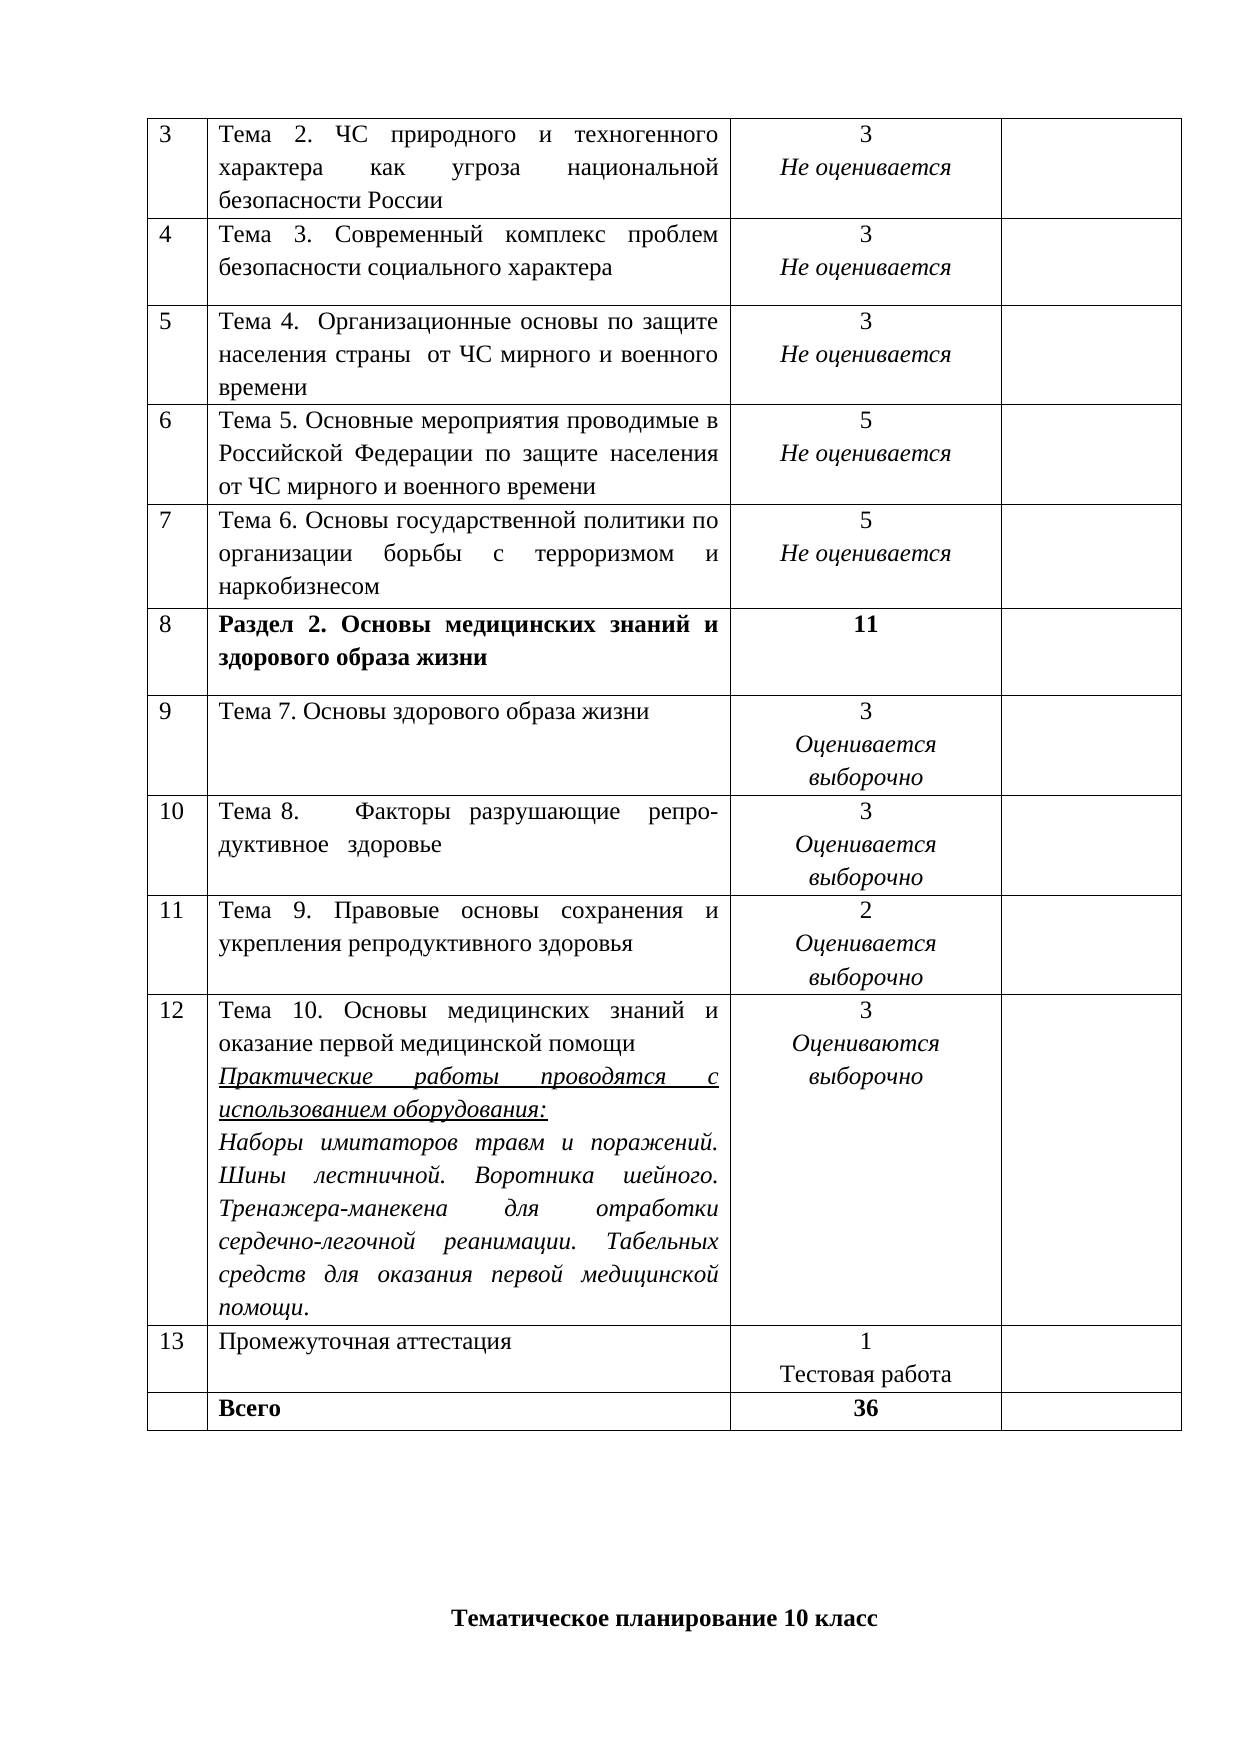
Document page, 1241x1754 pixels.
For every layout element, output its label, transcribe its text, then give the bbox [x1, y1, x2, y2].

table_cell 13 [148, 1326, 207, 1392]
table_cell 2 Оценивается выборочно [731, 896, 1001, 994]
table_cell Тема 10. Основы медицинских знаний и оказание первой медицинской помощи Практические работы проводятся с использованием оборудования: Наборы имитаторов травм и поражений. Шины лестничной. Воротника шейного. Тренажера-манекена для отработки сердечно-легочной реанимации. Табельных средств для оказания первой медицинской помощи. [208, 995, 730, 1325]
table_cell Тема 3. Современный комплекс проблем безопасности социального характера [208, 219, 730, 305]
table_cell [1002, 796, 1181, 894]
table_cell 12 [148, 995, 207, 1325]
table_cell 11 [731, 609, 1001, 695]
table_cell 10 [148, 796, 207, 894]
table_cell Тема 4. Организационные основы по защите населения страны от ЧС мирного и военного времени [208, 306, 730, 404]
table_cell 1 Тестовая работа [731, 1326, 1001, 1392]
table_cell [1002, 995, 1181, 1325]
table_cell 5 Не оценивается [731, 505, 1001, 608]
table_cell Тема 6. Основы государственной политики по организации борьбы с терроризмом и наркобизнесом [208, 505, 730, 608]
table_cell [1002, 119, 1181, 218]
table_cell [1002, 696, 1181, 795]
table_cell 6 [148, 405, 207, 504]
table_cell 3 Оценивается выборочно [731, 796, 1001, 894]
table_cell Раздел 2. Основы медицинских знаний и здорового образа жизни [208, 609, 730, 695]
table_cell 8 [148, 609, 207, 695]
table_cell [1002, 1326, 1181, 1392]
table_cell 3 [148, 119, 207, 218]
table_cell 36 [731, 1393, 1001, 1430]
table_cell 5 [148, 306, 207, 404]
table_cell [1002, 896, 1181, 994]
table_cell [1002, 306, 1181, 404]
table_cell 3 Оценивается выборочно [731, 696, 1001, 795]
table_cell [1002, 219, 1181, 305]
table_cell Всего [208, 1393, 730, 1430]
table_cell Тема 7. Основы здорового образа жизни [208, 696, 730, 795]
table_cell 3 Не оценивается [731, 119, 1001, 218]
table_cell [1002, 405, 1181, 504]
table_cell Тема 2. ЧС природного и техногенного характера как угроза национальной безопасности России [208, 119, 730, 218]
table_cell [148, 1393, 207, 1430]
table_cell 3 Не оценивается [731, 219, 1001, 305]
table_cell Тема 8. Факторы разрушающие репро- дуктивное здоровье [208, 796, 730, 894]
table_cell [1002, 1393, 1181, 1430]
table_cell Тема 5. Основные мероприятия проводимые в Российской Федерации по защите населения от ЧС мирного и военного времени [208, 405, 730, 504]
table_cell [1002, 609, 1181, 695]
text Тематическое планирование 10 класс [177, 1603, 1152, 1632]
table_cell 3 Не оценивается [731, 306, 1001, 404]
table_cell 4 [148, 219, 207, 305]
table_cell 3 Оцениваются выборочно [731, 995, 1001, 1325]
table_cell 9 [148, 696, 207, 795]
table_cell 11 [148, 896, 207, 994]
table_cell Тема 9. Правовые основы сохранения и укрепления репродуктивного здоровья [208, 896, 730, 994]
table_cell [1002, 505, 1181, 608]
table_cell Промежуточная аттестация [208, 1326, 730, 1392]
table_cell 7 [148, 505, 207, 608]
table_cell 5 Не оценивается [731, 405, 1001, 504]
